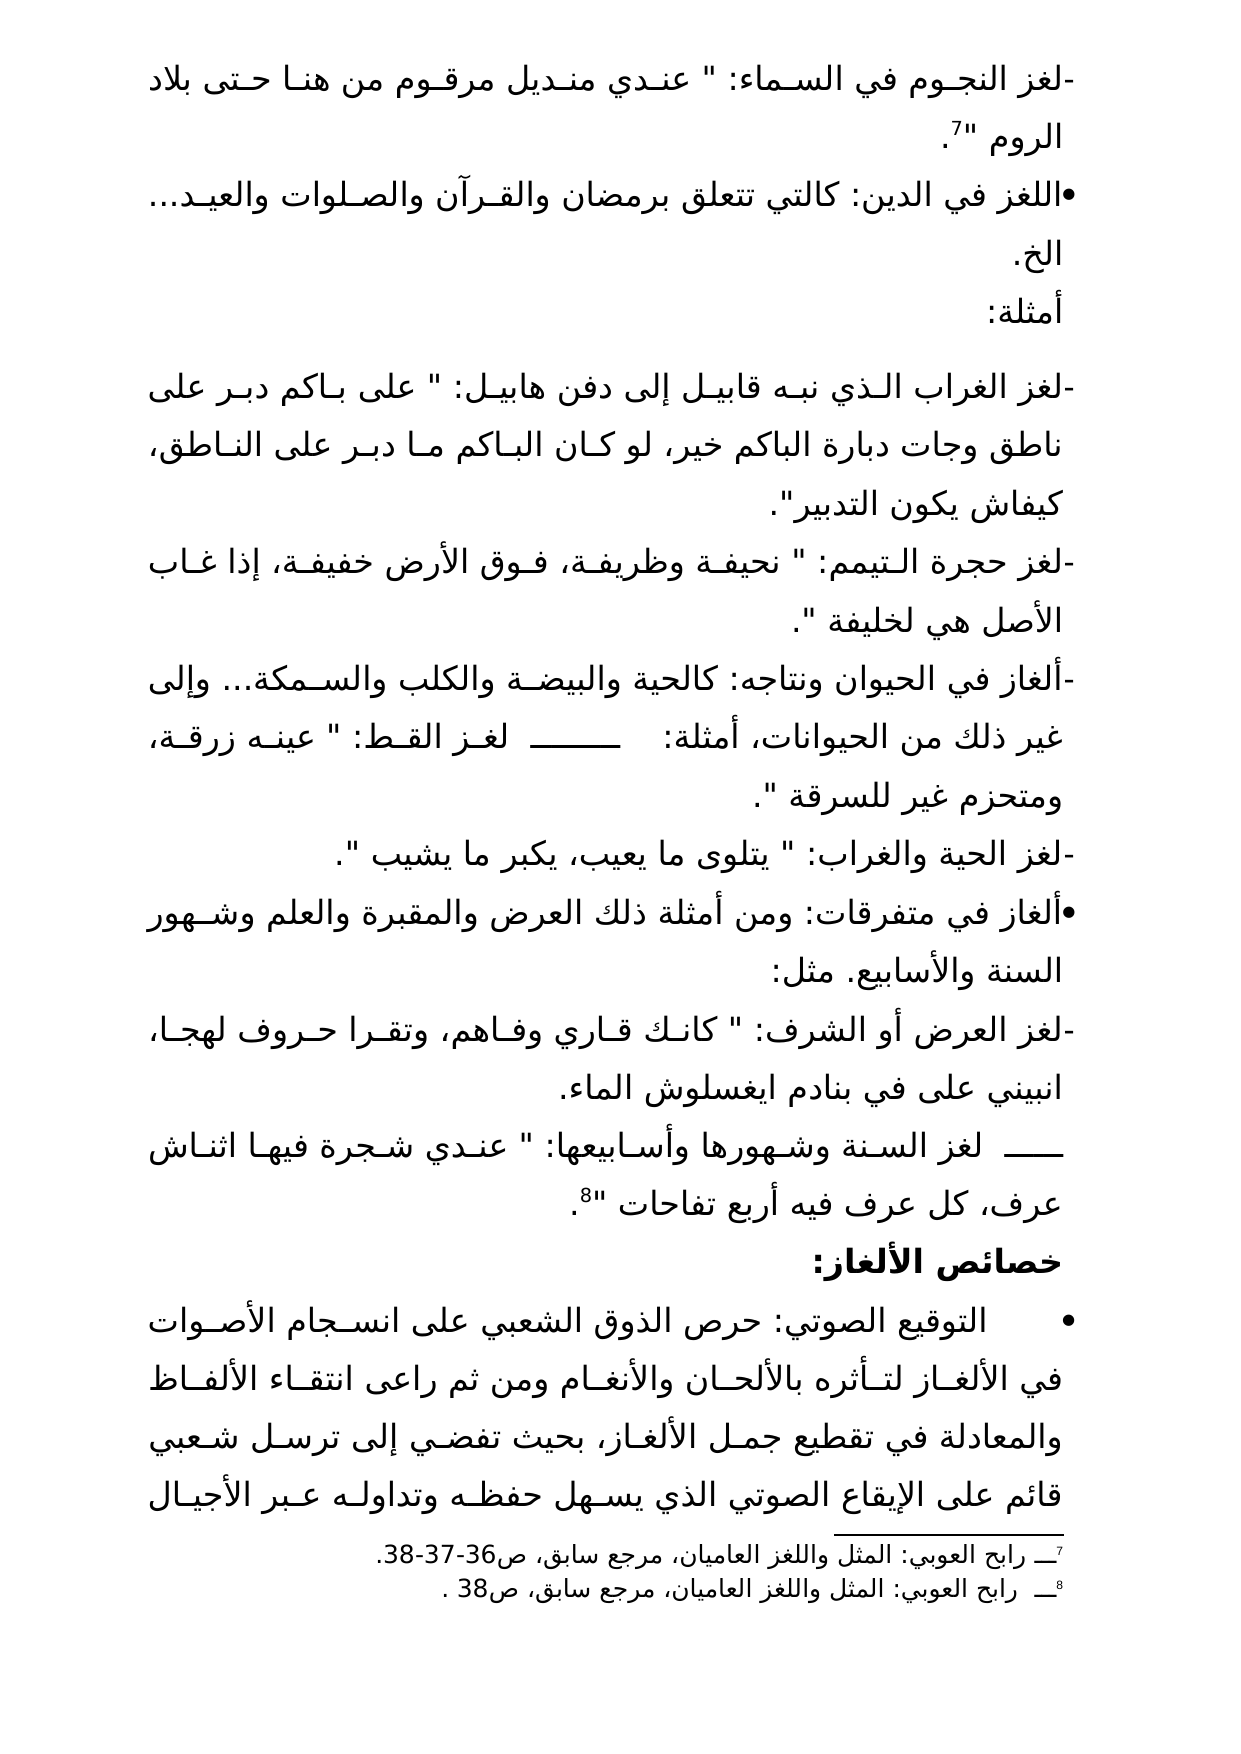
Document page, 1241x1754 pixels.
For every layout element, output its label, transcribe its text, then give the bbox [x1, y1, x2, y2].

list لغز العرض أو الشرف: " كانك قاري وفاهم، وتقرا حروف لهجا، انبيني على في بنادم ايغسلوش الماء. [148, 1010, 1063, 1107]
list لغز الغراب الذي نبه قابيل إلى دفن هابيل: " على باكم دبر على ناطق وجات دبارة الباكم خير، لو كان الباكم ما دبر على الناطق، كيفاش يكون التدبير". [148, 367, 1063, 523]
list لغز حجرة التيمم: " نحيفة وظريفة، فوق الأرض خفيفة، إذا غاب الأصل هي لخليفة ". [148, 542, 1063, 640]
text ــــــ لغز السنة وشهورها وأسابيعها: " عندي شجرة فيها اثناش عرف، كل عرف فيه أربع تفاحات ". [148, 1127, 1063, 1224]
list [148, 1301, 1063, 1515]
list ألغاز في الحيوان ونتاجه: كالحية والبيضة والكلب والسمكة... وإلى غير ذلك من الحيوانات، أمثلة: ــــــــ لغز القط: " عينه زرقة، ومتحزم غير للسرقة ". [148, 659, 1063, 815]
text أمثلة: [148, 292, 1063, 331]
list ألغاز في متفرقات: ومن أمثلة ذلك العرض والمقبرة والعلم وشهور السنة والأسابيع. مثل: [148, 893, 1063, 990]
list لغز النجوم في السماء: " عندي منديل مرقوم من هنا حتى بلاد الروم ". [148, 59, 1063, 157]
text خصائص الألغاز: [148, 1243, 1063, 1282]
list لغز الحية والغراب: " يتلوى ما يعيب، يكبر ما يشيب ". [148, 834, 1063, 874]
list اللغز في الدين: كالتي تتعلق برمضان والقرآن والصلوات والعيد... الخ. [148, 176, 1063, 273]
